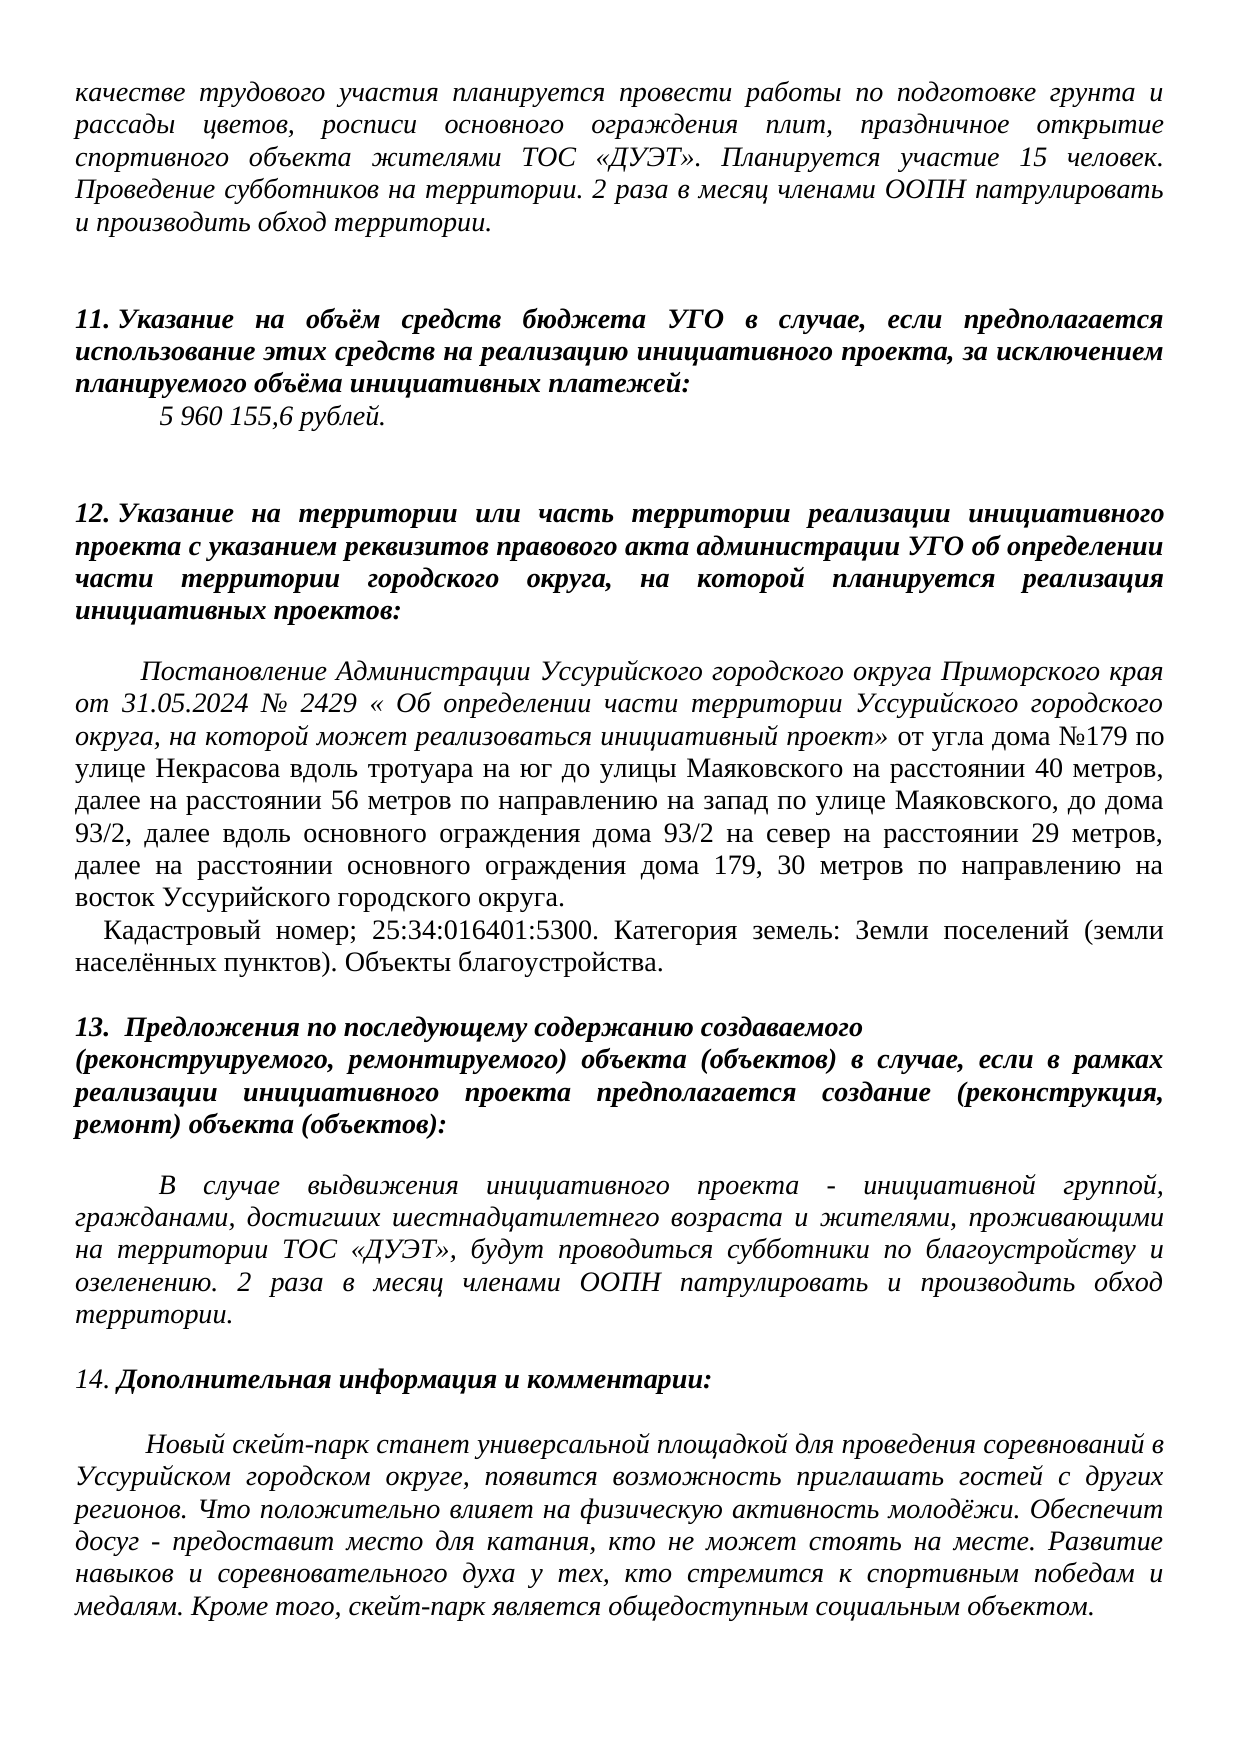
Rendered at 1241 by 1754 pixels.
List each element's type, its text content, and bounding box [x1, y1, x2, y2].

list Указание на объём средств бюджета УГО в случае, если предполагается использование этих средств на реализацию инициативного проекта, за исключением планируемого объёма инициативных платежей: [75, 302, 1165, 399]
list Дополнительная информация и комментарии: [75, 1362, 1165, 1394]
text Постановление Администрации Уссурийского городского округа Приморского края от 31.05.2024 № 2429 « Об определении части территории Уссурийского городского округа, на которой может реализоваться инициативный проект» от угла дома №179 по улице Некрасова вдоль тротуара на юг до улицы Маяковского на расстоянии 40 метров, далее на расстоянии 56 метров по направлению на запад по улице Маяковского, до дома 93/2, далее вдоль основного ограждения дома 93/2 на север на расстоянии 29 метров, далее на расстоянии основного ограждения дома 179, 30 метров по направлению на восток Уссурийского городского округа. [75, 654, 1165, 913]
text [75, 75, 1165, 237]
text В случае выдвижения инициативного проекта - инициативной группой, гражданами, достигших шестнадцатилетнего возраста и жителями, проживающими на территории ТОС «ДУЭТ», будут проводиться субботники по благоустройству и озеленению. 2 раза в месяц членами ООПН патрулировать и производить обход территории. [75, 1168, 1165, 1330]
text (реконструируемого, ремонтируемого) объекта (объектов) в случае, если в рамках реализации инициативного проекта предполагается создание (реконструкция, ремонт) объекта (объектов): [75, 1042, 1165, 1140]
list Указание на территории или часть территории реализации инициативного проекта с указанием реквизитов правового акта администрации УГО об определении части территории городского округа, на которой планируется реализация инициативных проектов: [75, 496, 1165, 626]
text Кадастровый номер; 25:34:016401:5300. Категория земель: Земли поселений (земли населённых пунктов). Объекты благоустройства. [75, 913, 1165, 978]
list 5 960 155,6 рублей. [75, 399, 1165, 431]
list Предложения по последующему содержанию создаваемого [75, 1010, 1165, 1042]
text Новый скейт-парк станет универсальной площадкой для проведения соревнований в Уссурийском городском округе, появится возможность приглашать гостей с других регионов. Что положительно влияет на физическую активность молодёжи. Обеспечит досуг - предоставит место для катания, кто не может стоять на месте. Развитие навыков и соревновательного духа у тех, кто стремится к спортивным победам и медалям. Кроме того, скейт-парк является общедоступным социальным объектом. [75, 1427, 1165, 1621]
